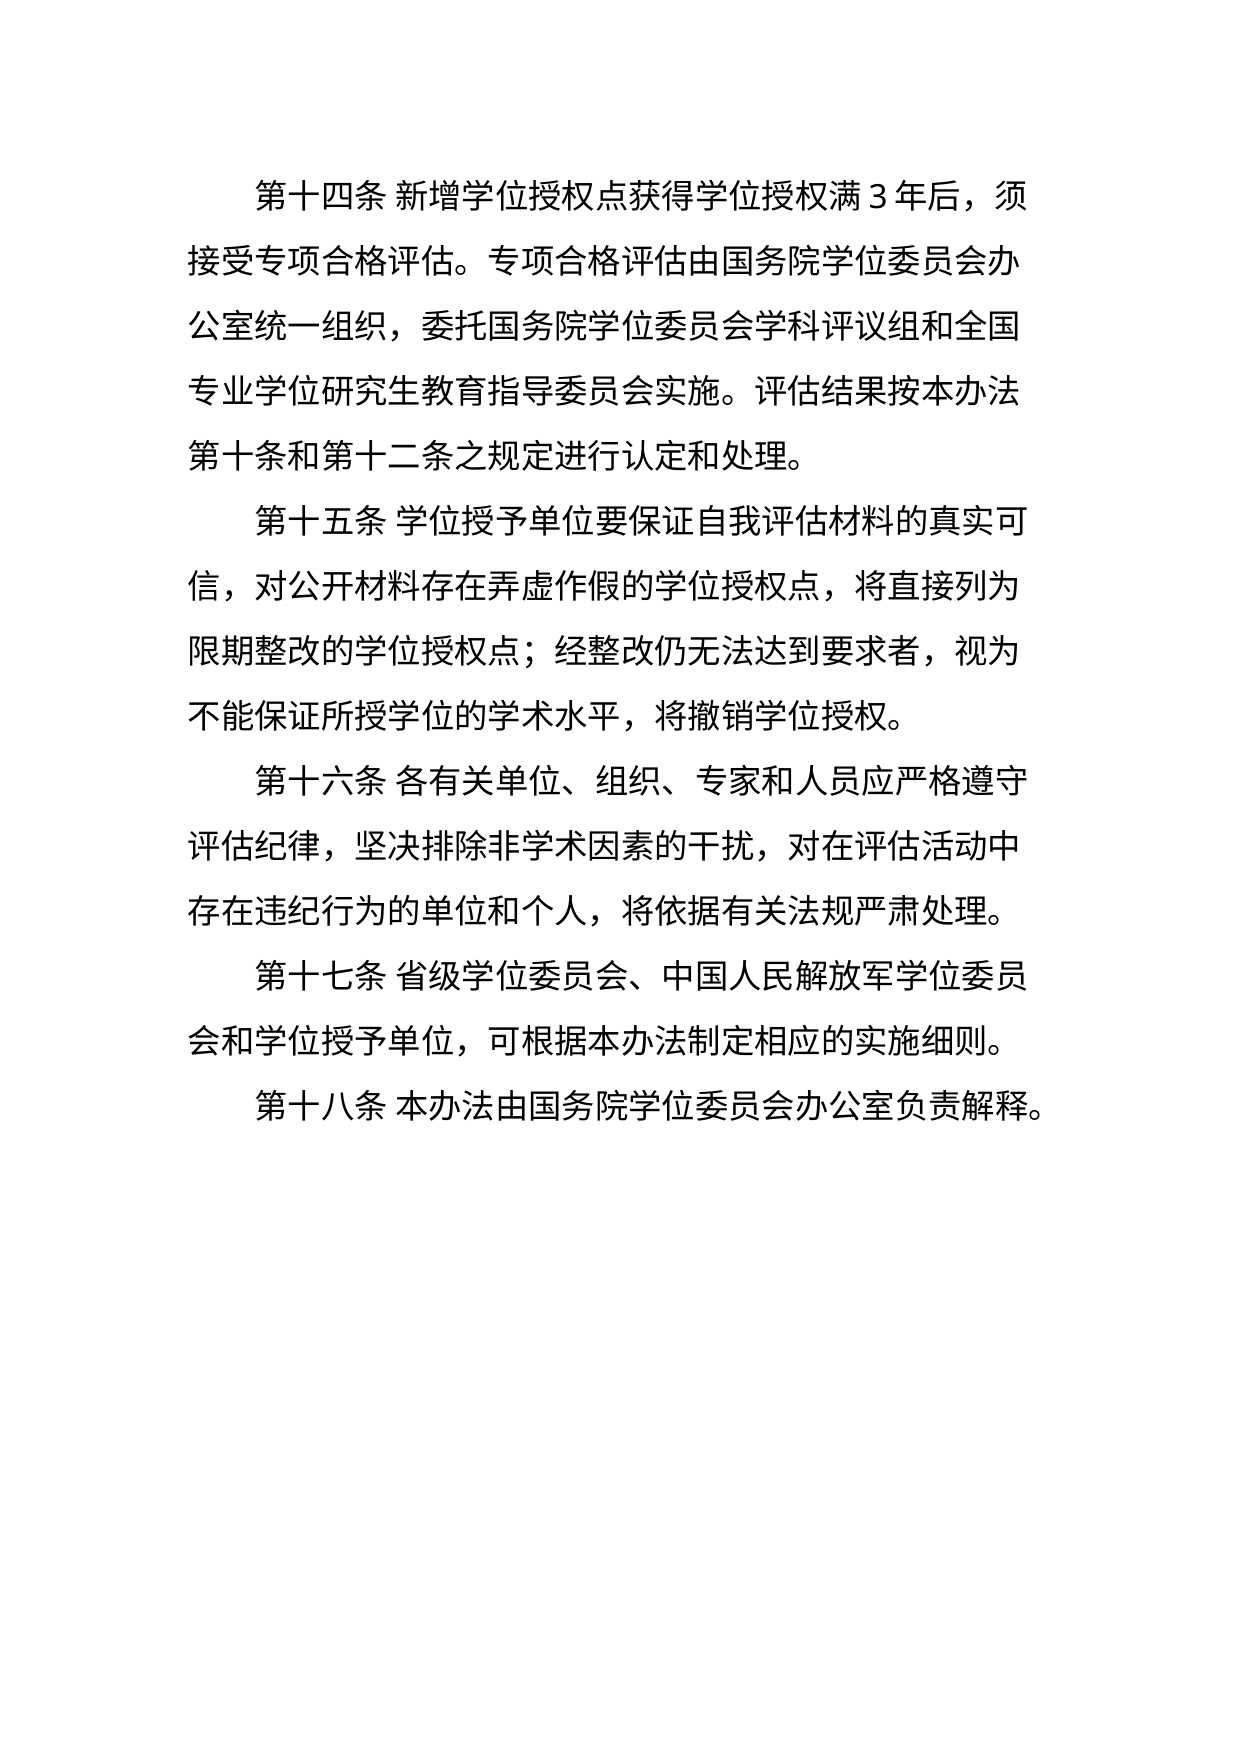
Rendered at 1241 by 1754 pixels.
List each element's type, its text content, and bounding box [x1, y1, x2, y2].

text 第十五条 学位授予单位要保证自我评估材料的真实可信，对公开材料存在弄虚作假的学位授权点，将直接列为限期整改的学位授权点；经整改仍无法达到要求者，视为不能保证所授学位的学术水平，将撤销学位授权。 [187, 487, 1053, 747]
text 第十六条 各有关单位、组织、专家和人员应严格遵守评估纪律，坚决排除非学术因素的干扰，对在评估活动中存在违纪行为的单位和个人，将依据有关法规严肃处理。 [187, 747, 1053, 942]
text 第十四条 新增学位授权点获得学位授权满3年后，须接受专项合格评估。专项合格评估由国务院学位委员会办公室统一组织，委托国务院学位委员会学科评议组和全国专业学位研究生教育指导委员会实施。评估结果按本办法第十条和第十二条之规定进行认定和处理。 [187, 162, 1053, 487]
text 第十七条 省级学位委员会、中国人民解放军学位委员会和学位授予单位，可根据本办法制定相应的实施细则。 [187, 942, 1053, 1072]
text 第十八条 本办法由国务院学位委员会办公室负责解释。 [187, 1072, 1053, 1137]
